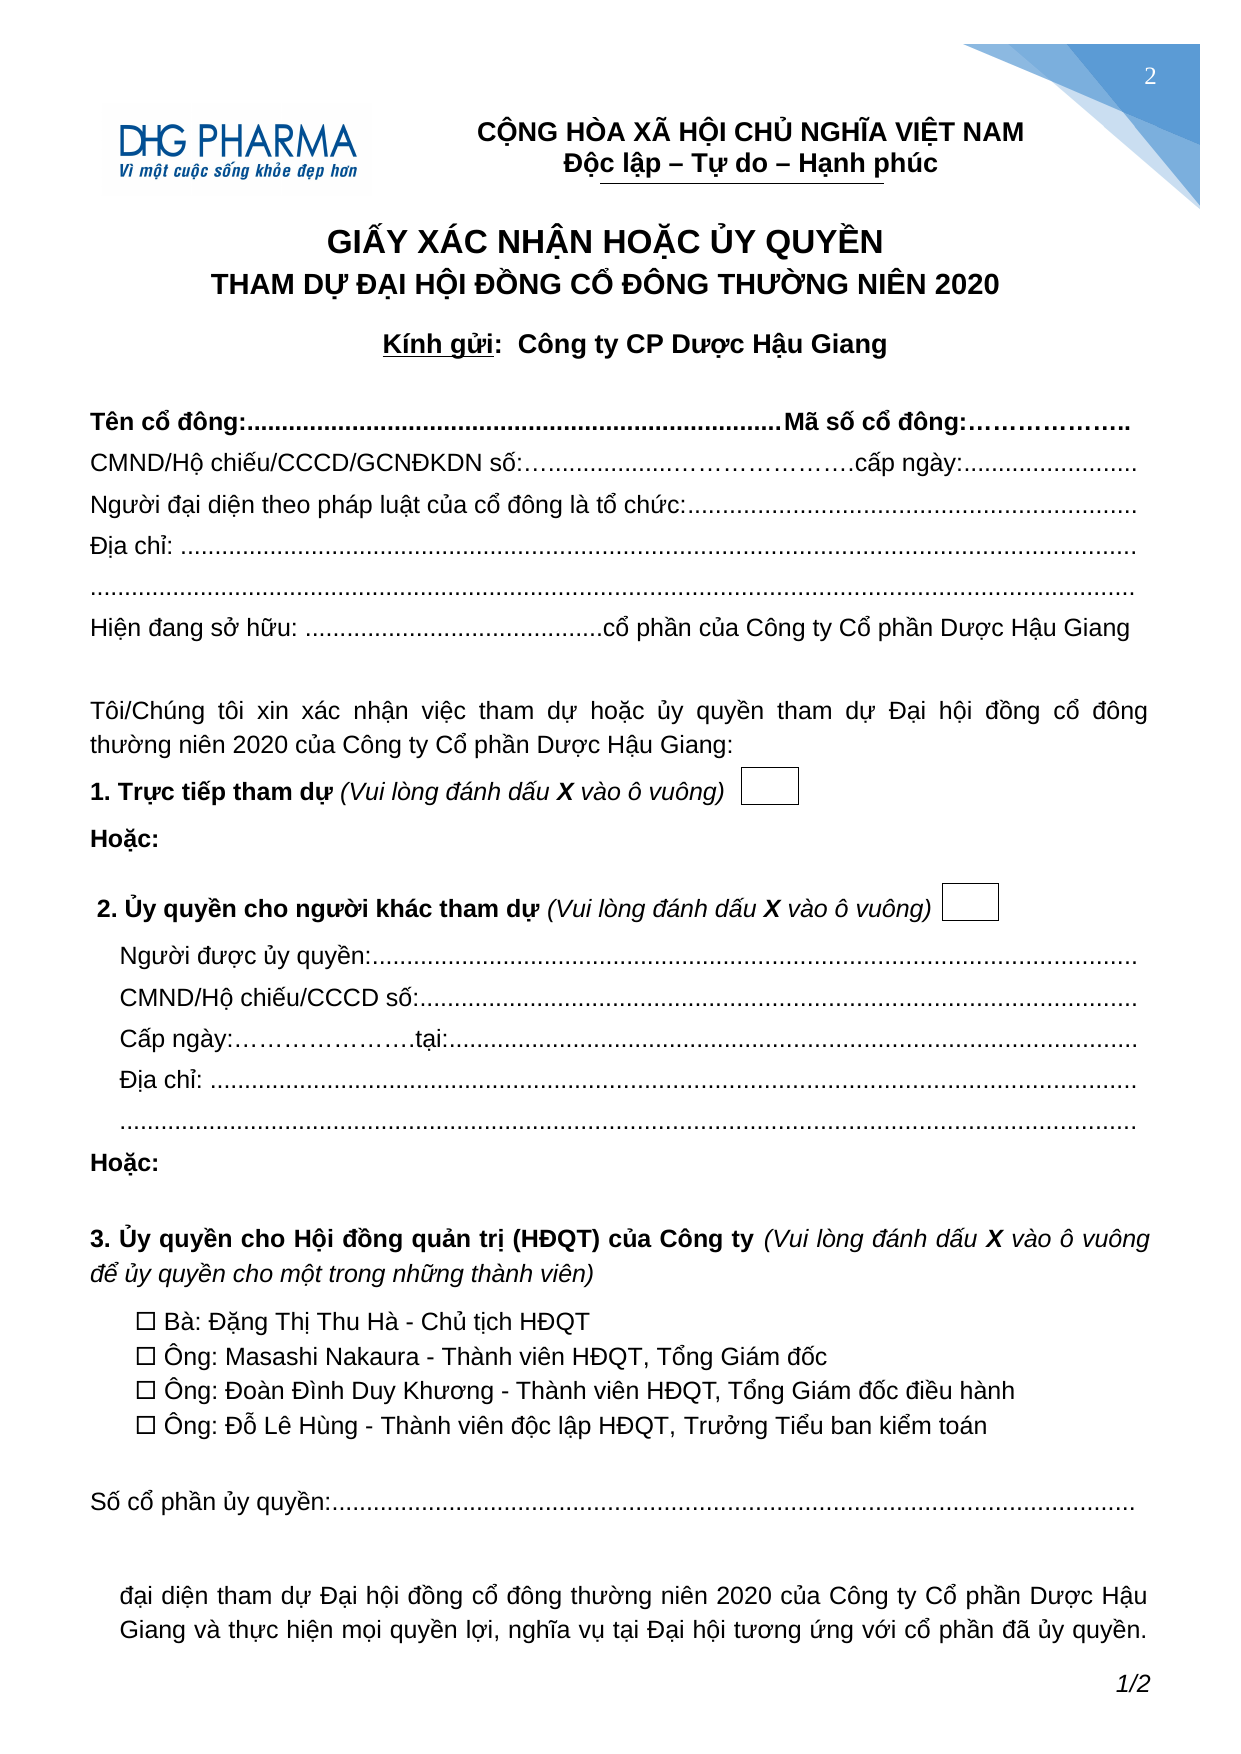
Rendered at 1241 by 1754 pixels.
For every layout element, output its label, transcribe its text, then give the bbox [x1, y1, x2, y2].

text Người đại diện theo pháp luật của cổ đông là tổ chức: [90, 490, 1150, 518]
text 2. Ủy quyền cho người khác tham dự (Vui lòng đánh dấu X vào ô vuông) [90, 894, 1150, 923]
text Tôi/Chúng tôi xin xác nhận việc tham dự hoặc ủy quyền tham dự Đại hội đồng cổ đông thường niên 2020 của Công ty Cổ phần Dược Hậu Giang: [90, 696, 1150, 759]
text 1. Trực tiếp tham dự (Vui lòng đánh dấu X vào ô vuông) [90, 777, 1150, 806]
text Địa chỉ: [119, 1065, 1150, 1094]
text Địa chỉ: [90, 531, 1150, 560]
text Hoặc: [90, 1148, 1150, 1176]
text Hiện đang sở hữu: ...........................................cổ phần của Công ty Cổ phần Dược Hậu Giang [90, 613, 1150, 642]
table_header Bà: Đặng Thị Thu Hà - Chủ tịch HĐQT Ông: Masashi Nakaura - Thành viên HĐQT, Tổng Giám đốc Ông: Đoàn Đình Duy Khương - Thành viên HĐQT, Tổng Giám đốc điều hành Ông: Đỗ Lê Hùng - Thành viên độc lập HĐQT, Trưởng Tiểu ban kiểm toán [123, 1307, 1116, 1480]
text Số cổ phần ủy quyền: [90, 1340, 1150, 1516]
text 3. Ủy quyền cho Hội đồng quản trị (HĐQT) của Công ty (Vui lòng đánh dấu X vào ô vuông để ủy quyền cho một trong những thành viên) [90, 1224, 1150, 1287]
text Cấp ngày:………………….tại: [119, 1024, 1150, 1053]
text Hoặc: [90, 824, 1150, 853]
text Người được ủy quyền: [119, 941, 1150, 970]
picture [101, 103, 372, 196]
text CMND/Hộ chiếu/CCCD số: [119, 983, 1150, 1011]
table_header GIẤY XÁC NHẬN HOẶC ỦY QUYỀN THAM DỰ ĐẠI HỘI ĐỒNG CỔ ĐÔNG THƯỜNG NIÊN 2020 [79, 104, 1132, 322]
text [119, 1581, 1150, 1644]
subtitle Kính gửi: Công ty CP Dược Hậu Giang [90, 328, 1150, 360]
text Tên cổ đông: Mã số cổ đông:……………….. [90, 407, 1150, 436]
text CMND/Hộ chiếu/CCCD/GCNĐKDN số:…..................………………….cấp ngày: [90, 448, 1150, 477]
picture [961, 44, 1200, 210]
